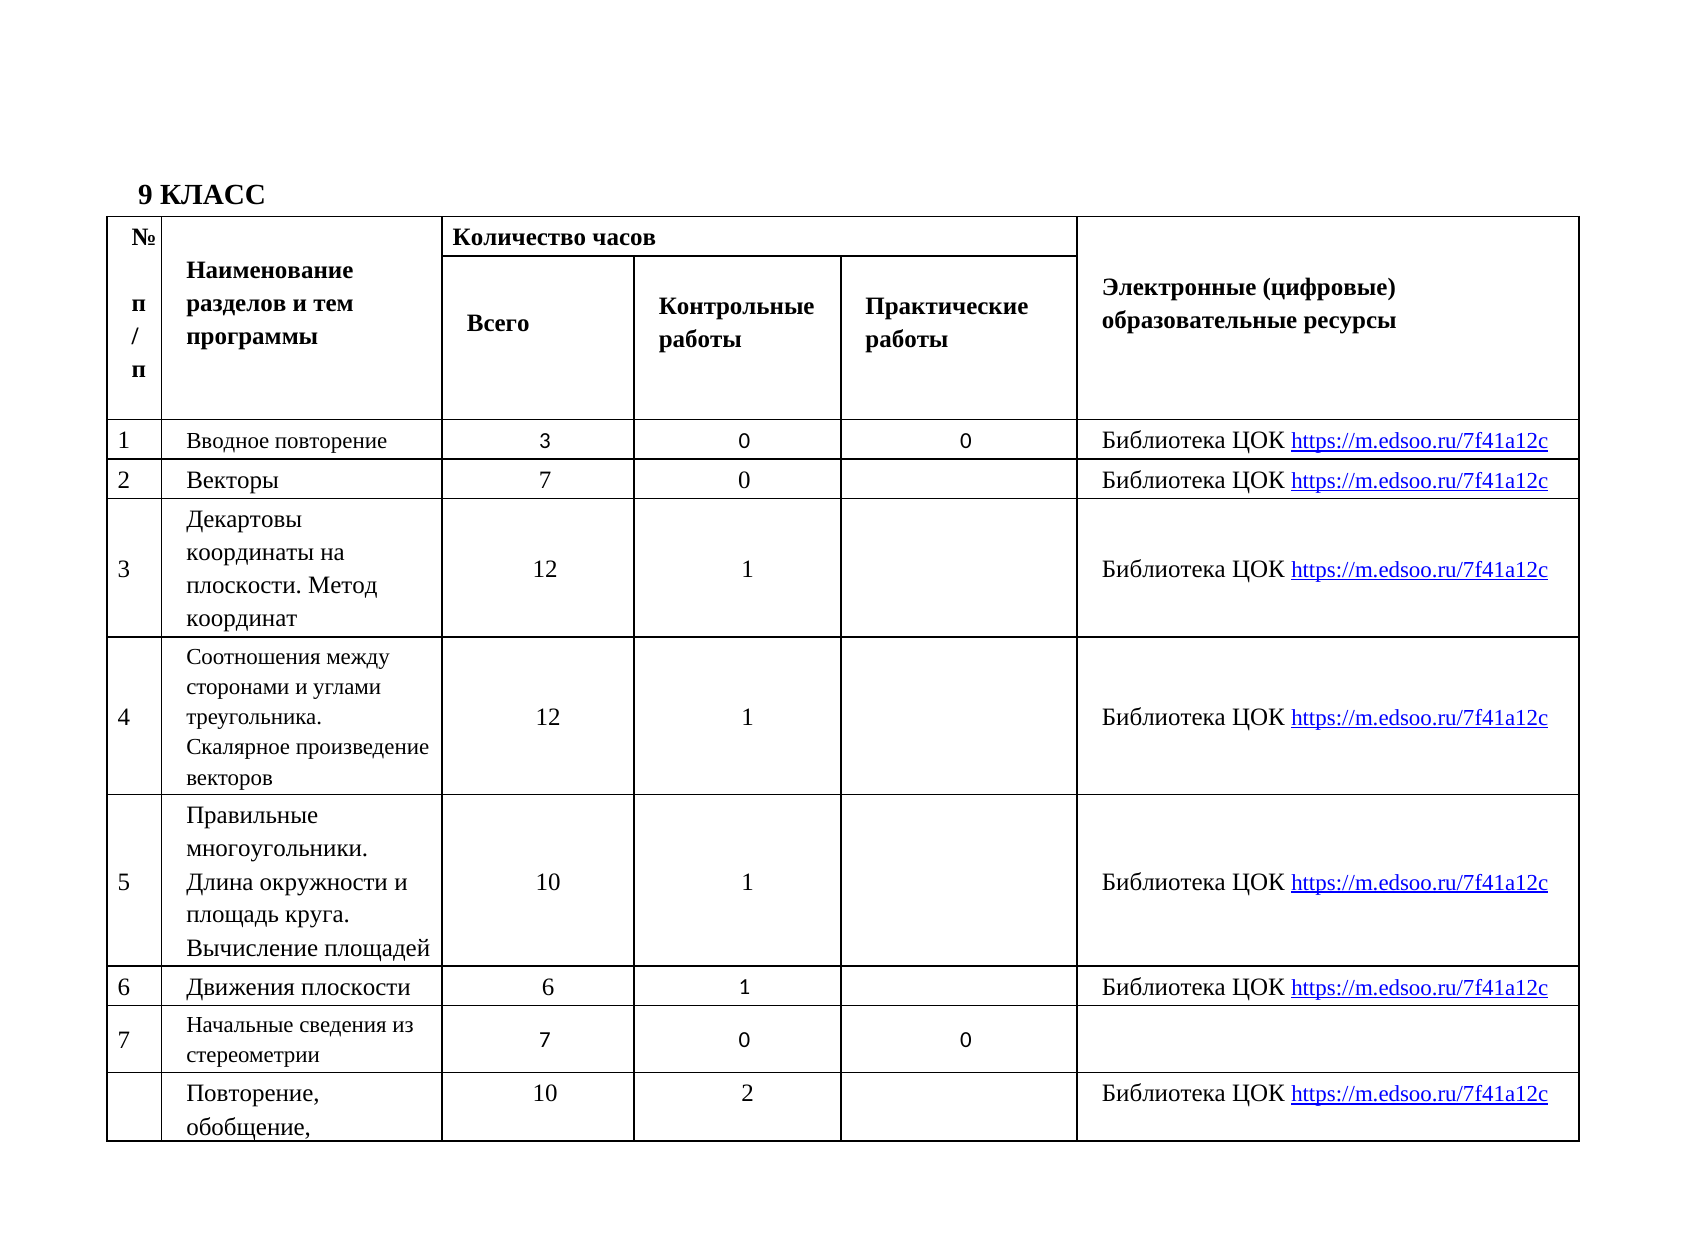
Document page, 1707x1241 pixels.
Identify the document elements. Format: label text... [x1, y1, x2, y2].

table_cell 1 [635, 967, 840, 1004]
table_cell 1 [635, 795, 840, 965]
table_cell 1 [108, 420, 161, 458]
table_cell 12 [443, 499, 633, 636]
table_cell 2 [635, 1073, 840, 1140]
table_cell 12 [443, 638, 633, 794]
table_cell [1078, 1073, 1578, 1140]
table_cell 6 [108, 967, 161, 1004]
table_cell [162, 1073, 441, 1140]
table_cell Практические работы [842, 257, 1076, 419]
table_cell 10 [443, 1073, 633, 1140]
table_cell 0 [635, 460, 840, 497]
table_header Электронные (цифровые) образовательные ресурсы [1078, 217, 1578, 419]
table_cell Библиотека ЦОК https://m.edsoo.ru/7f41a12c [1078, 795, 1578, 965]
table_cell 5 [108, 795, 161, 965]
table_cell [842, 795, 1076, 965]
table_cell [842, 499, 1076, 636]
table_cell 7 [108, 1006, 161, 1072]
table_cell Библиотека ЦОК https://m.edsoo.ru/7f41a12c [1078, 420, 1578, 458]
table_cell 7 [443, 1006, 633, 1072]
table_cell Библиотека ЦОК https://m.edsoo.ru/7f41a12c [1078, 499, 1578, 636]
table_cell [842, 638, 1076, 794]
table_cell 2 [108, 460, 161, 497]
table_cell Контрольные работы [635, 257, 840, 419]
table_cell 10 [443, 795, 633, 965]
table_cell Вводное повторение [162, 420, 441, 458]
table_header № п/п [108, 217, 161, 419]
text 9 КЛАСС [131, 177, 1588, 211]
table_cell [1078, 1006, 1578, 1072]
table_cell 1 [635, 499, 840, 636]
table_cell [108, 1073, 161, 1140]
table_header Наименование разделов и тем программы [162, 217, 441, 419]
table_cell 0 [842, 1006, 1076, 1072]
table_cell 4 [108, 638, 161, 794]
table_cell Всего [443, 257, 633, 419]
table_cell 0 [635, 1006, 840, 1072]
table_cell Начальные сведения из стереометрии [162, 1006, 441, 1072]
table_cell [842, 967, 1076, 1004]
table_cell 1 [635, 638, 840, 794]
table_cell 0 [842, 420, 1076, 458]
table_header Количество часов [443, 217, 1076, 255]
table_cell Векторы [162, 460, 441, 497]
table_cell 6 [443, 967, 633, 1004]
table_cell 3 [108, 499, 161, 636]
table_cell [1078, 967, 1578, 1004]
table_cell Соотношения между сторонами и углами треугольника. Скалярное произведение векторов [162, 638, 441, 794]
table_cell 0 [635, 420, 840, 458]
table_cell [842, 1073, 1076, 1140]
table_cell 3 [443, 420, 633, 458]
table_cell Декартовы координаты на плоскости. Метод координат [162, 499, 441, 636]
table_cell Правильные многоугольники. Длина окружности и площадь круга. Вычисление площадей [162, 795, 441, 965]
table_cell 7 [443, 460, 633, 497]
table_cell Движения плоскости [162, 967, 441, 1004]
table_cell Библиотека ЦОК https://m.edsoo.ru/7f41a12c [1078, 460, 1578, 497]
table_cell [842, 460, 1076, 497]
table_cell Библиотека ЦОК https://m.edsoo.ru/7f41a12c [1078, 638, 1578, 794]
